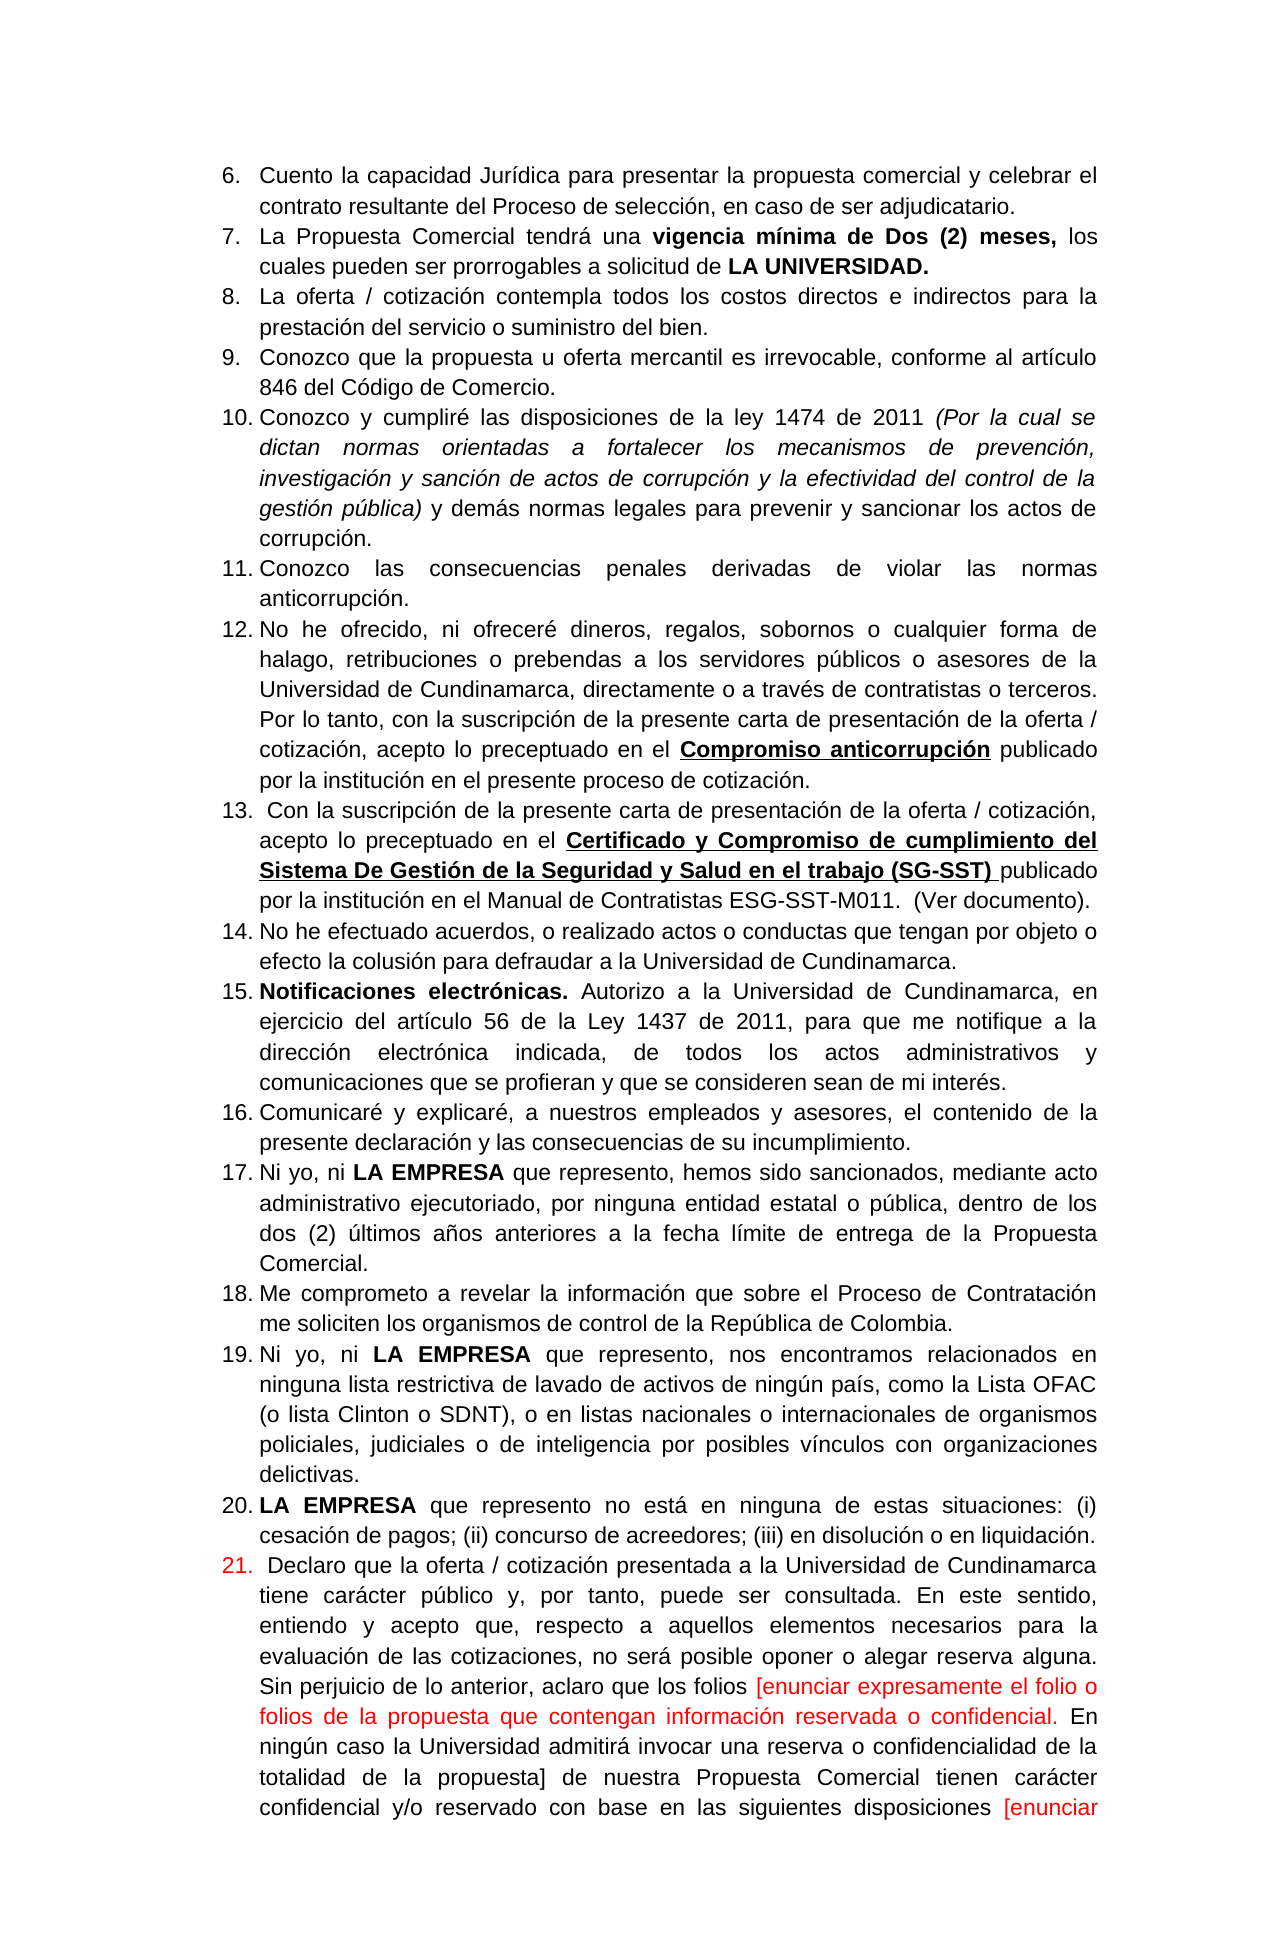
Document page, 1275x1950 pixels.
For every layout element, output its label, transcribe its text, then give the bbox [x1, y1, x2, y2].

list Ni yo, ni LA EMPRESA que represento, hemos sido sancionados, mediante acto administrativo ejecutoriado, por ninguna entidad estatal o pública, dentro de los dos (2) últimos años anteriores a la fecha límite de entrega de la Propuesta Comercial. [222, 1159, 1098, 1276]
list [222, 1552, 1098, 1820]
list Conozco las consecuencias penales derivadas de violar las normas anticorrupción. [222, 555, 1098, 612]
list No he ofrecido, ni ofreceré dineros, regalos, sobornos o cualquier forma de halago, retribuciones o prebendas a los servidores públicos o asesores de la Universidad de Cundinamarca, directamente o a través de contratistas o terceros. Por lo tanto, con la suscripción de la presente carta de presentación de la oferta / cotización, acepto lo preceptuado en el Compromiso anticorrupción publicado por la institución en el presente proceso de cotización. [222, 616, 1098, 793]
list Me comprometo a revelar la información que sobre el Proceso de Contratación me soliciten los organismos de control de la República de Colombia. [222, 1280, 1098, 1337]
list Con la suscripción de la presente carta de presentación de la oferta / cotización, acepto lo preceptuado en el Certificado y Compromiso de cumplimiento del Sistema De Gestión de la Seguridad y Salud en el trabajo (SG-SST) publicado por la institución en el Manual de Contratistas ESG-SST-M011. (Ver documento). [222, 797, 1098, 914]
list Conozco y cumpliré las disposiciones de la ley 1474 de 2011 (Por la cual se dictan normas orientadas a fortalecer los mecanismos de prevención, investigación y sanción de actos de corrupción y la efectividad del control de la gestión pública) y demás normas legales para prevenir y sancionar los actos de corrupción. [222, 404, 1098, 551]
list Comunicaré y explicaré, a nuestros empleados y asesores, el contenido de la presente declaración y las consecuencias de su incumplimiento. [222, 1099, 1098, 1156]
list No he efectuado acuerdos, o realizado actos o conductas que tengan por objeto o efecto la colusión para defraudar a la Universidad de Cundinamarca. [222, 918, 1098, 974]
list Conozco que la propuesta u oferta mercantil es irrevocable, conforme al artículo 846 del Código de Comercio. [222, 344, 1098, 400]
list LA EMPRESA que represento no está en ninguna de estas situaciones: (i) cesación de pagos; (ii) concurso de acreedores; (iii) en disolución o en liquidación. [222, 1492, 1098, 1548]
list Cuento la capacidad Jurídica para presentar la propuesta comercial y celebrar el contrato resultante del Proceso de selección, en caso de ser adjudicatario. [222, 162, 1098, 219]
list Ni yo, ni LA EMPRESA que represento, nos encontramos relacionados en ninguna lista restrictiva de lavado de activos de ningún país, como la Lista OFAC (o lista Clinton o SDNT), o en listas nacionales o internacionales de organismos policiales, judiciales o de inteligencia por posibles vínculos con organizaciones delictivas. [222, 1341, 1098, 1488]
list Notificaciones electrónicas. Autorizo a la Universidad de Cundinamarca, en ejercicio del artículo 56 de la Ley 1437 de 2011, para que me notifique a la dirección electrónica indicada, de todos los actos administrativos y comunicaciones que se profieran y que se consideren sean de mi interés. [222, 978, 1098, 1095]
list La oferta / cotización contempla todos los costos directos e indirectos para la prestación del servicio o suministro del bien. [222, 283, 1098, 340]
list La Propuesta Comercial tendrá una vigencia mínima de Dos (2) meses, los cuales pueden ser prorrogables a solicitud de LA UNIVERSIDAD. [222, 223, 1098, 279]
